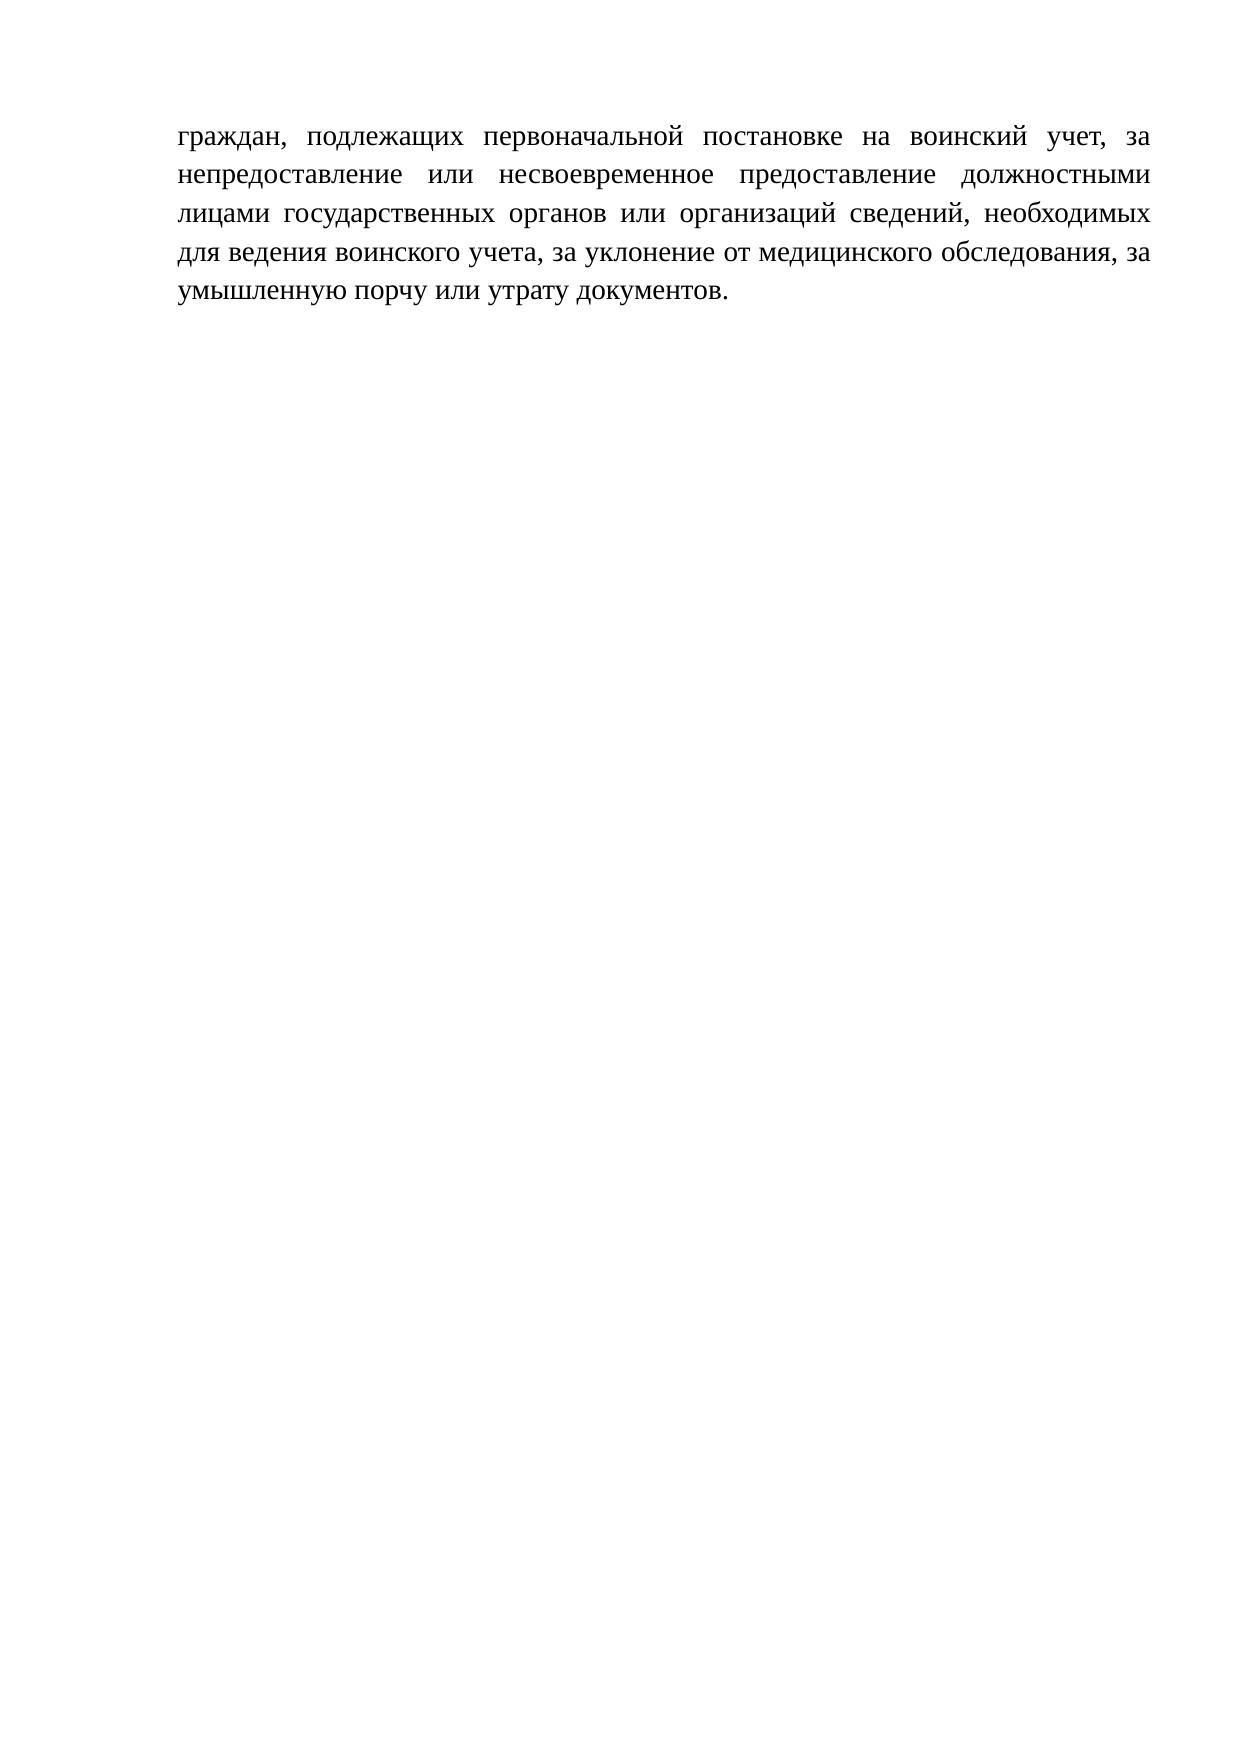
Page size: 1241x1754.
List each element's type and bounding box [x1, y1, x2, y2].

text [177, 118, 1152, 306]
